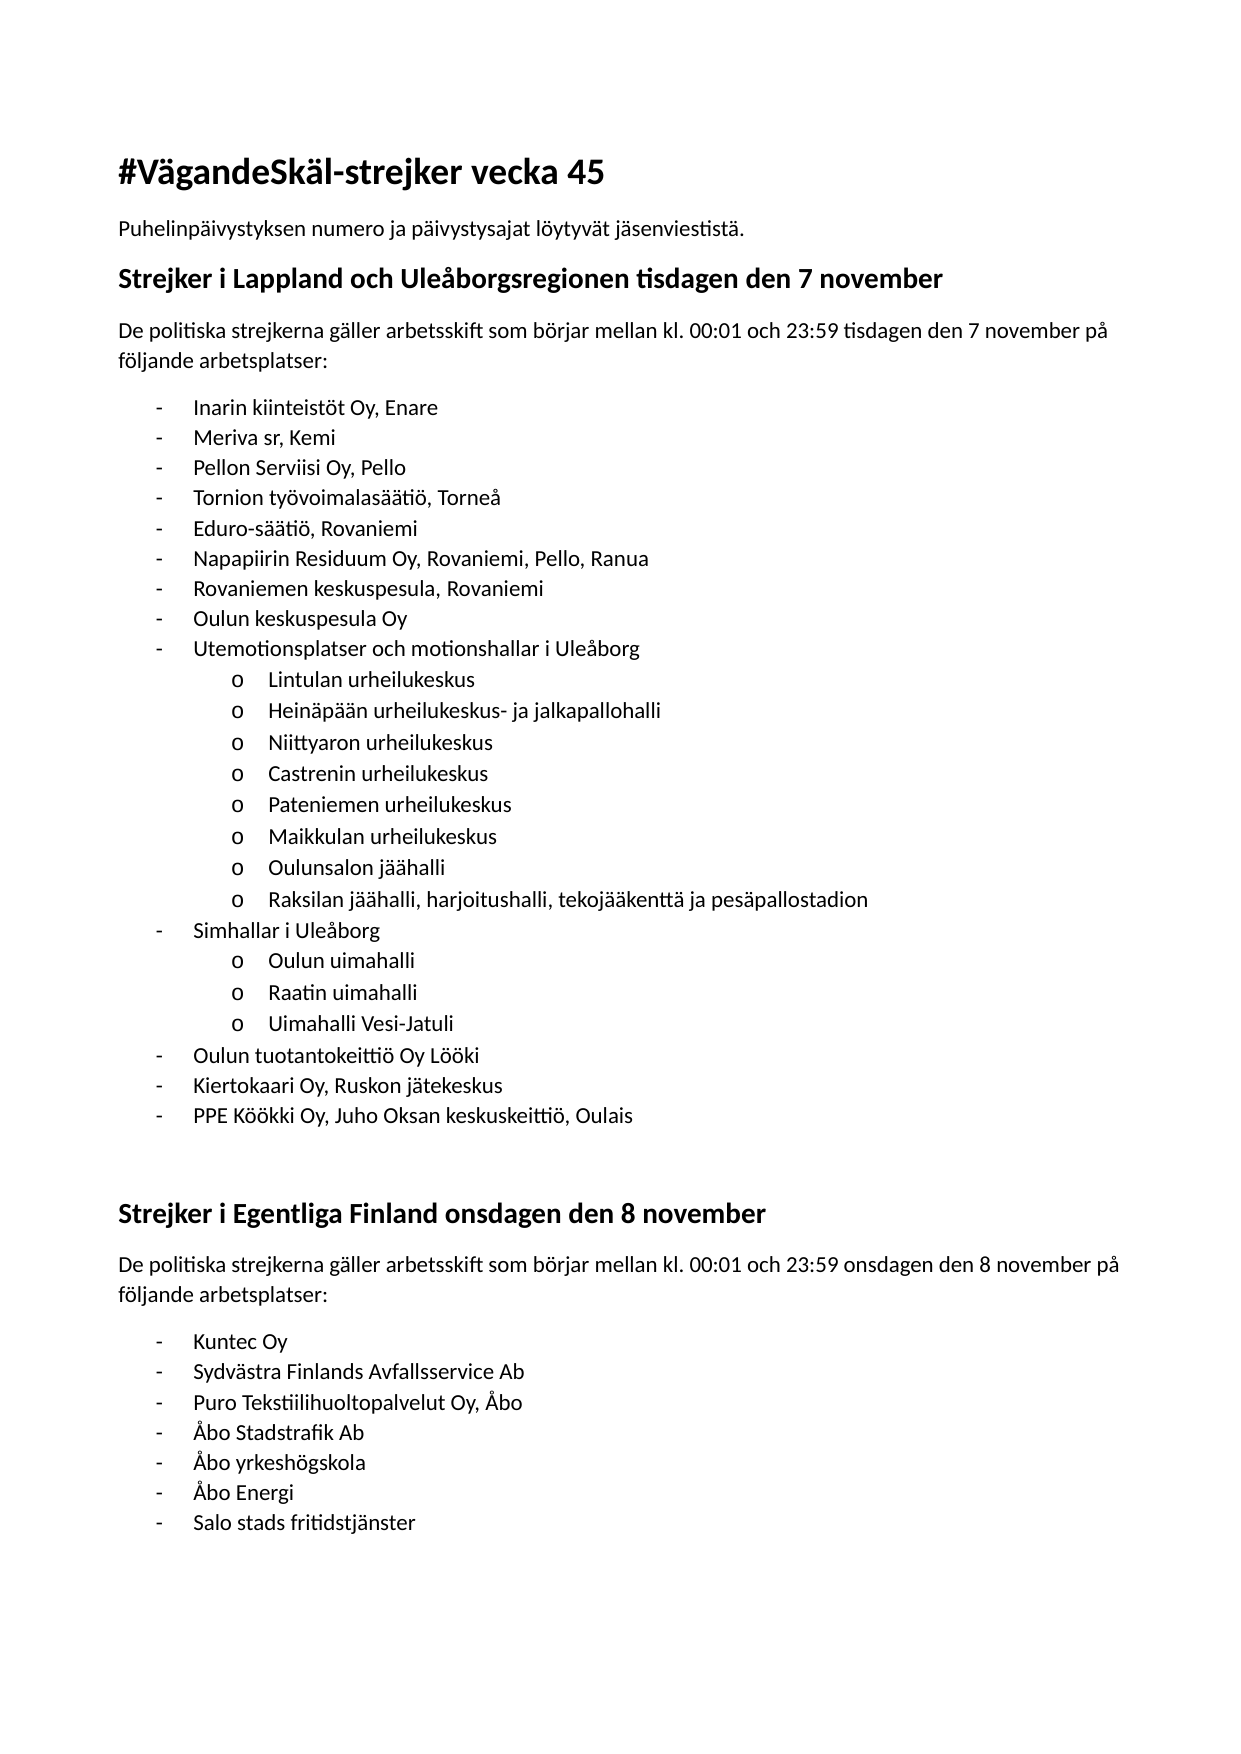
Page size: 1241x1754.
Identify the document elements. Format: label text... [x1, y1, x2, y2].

text De politiska strejkerna gäller arbetsskift som börjar mellan kl. 00:01 och 23:59 tisdagen den 7 november på följande arbetsplatser: [118, 316, 1122, 374]
list Oulun tuotantokeittiö Oy Lööki [156, 1041, 1122, 1069]
list Eduro-säätiö, Rovaniemi [156, 514, 1122, 542]
list Napapiirin Residuum Oy, Rovaniemi, Pello, Ranua [156, 544, 1122, 572]
list Salo stads fritidstjänster [156, 1508, 1122, 1537]
list Rovaniemen keskuspesula, Rovaniemi [156, 574, 1122, 602]
list Puro Tekstiilihuoltopalvelut Oy, Åbo [156, 1388, 1122, 1416]
list Maikkulan urheilukeskus [231, 822, 1122, 851]
text De politiska strejkerna gäller arbetsskift som börjar mellan kl. 00:01 och 23:59 onsdagen den 8 november på följande arbetsplatser: [118, 1250, 1122, 1308]
list Oulun keskuspesula Oy [156, 604, 1122, 632]
list Inarin kiinteistöt Oy, Enare [156, 393, 1122, 421]
list Pellon Serviisi Oy, Pello [156, 453, 1122, 481]
list Tornion työvoimalasäätiö, Torneå [156, 483, 1122, 511]
list Sydvästra Finlands Avfallsservice Ab [156, 1357, 1122, 1386]
list Oulun uimahalli [231, 947, 1122, 976]
text Strejker i Lappland och Uleåborgsregionen tisdagen den 7 november [118, 261, 1122, 296]
list Utemotionsplatser och motionshallar i Uleåborg [156, 634, 1122, 662]
list Åbo yrkeshögskola [156, 1448, 1122, 1476]
list Uimahalli Vesi-Jatuli [231, 1009, 1122, 1039]
list Simhallar i Uleåborg [156, 916, 1122, 944]
text Strejker i Egentliga Finland onsdagen den 8 november [118, 1195, 1122, 1231]
list Heinäpään urheilukeskus- ja jalkapallohalli [231, 696, 1122, 725]
list Kiertokaari Oy, Ruskon jätekeskus [156, 1071, 1122, 1099]
list Raksilan jäähalli, harjoitushalli, tekojääkenttä ja pesäpallostadion [231, 885, 1122, 914]
list Meriva sr, Kemi [156, 423, 1122, 451]
list Raatin uimahalli [231, 978, 1122, 1007]
list Niittyaron urheilukeskus [231, 728, 1122, 757]
list Pateniemen urheilukeskus [231, 791, 1122, 820]
list Kuntec Oy [156, 1327, 1122, 1355]
text #VägandeSkäl-strejker vecka 45 [118, 148, 1122, 193]
text Puhelinpäivystyksen numero ja päivystysajat löytyvät jäsenviestistä. [118, 214, 1122, 242]
list Lintulan urheilukeskus [231, 665, 1122, 694]
list Åbo Energi [156, 1478, 1122, 1506]
list Åbo Stadstrafik Ab [156, 1418, 1122, 1446]
list Castrenin urheilukeskus [231, 759, 1122, 788]
list Oulunsalon jäähalli [231, 853, 1122, 883]
list PPE Köökki Oy, Juho Oksan keskuskeittiö, Oulais [156, 1101, 1122, 1129]
